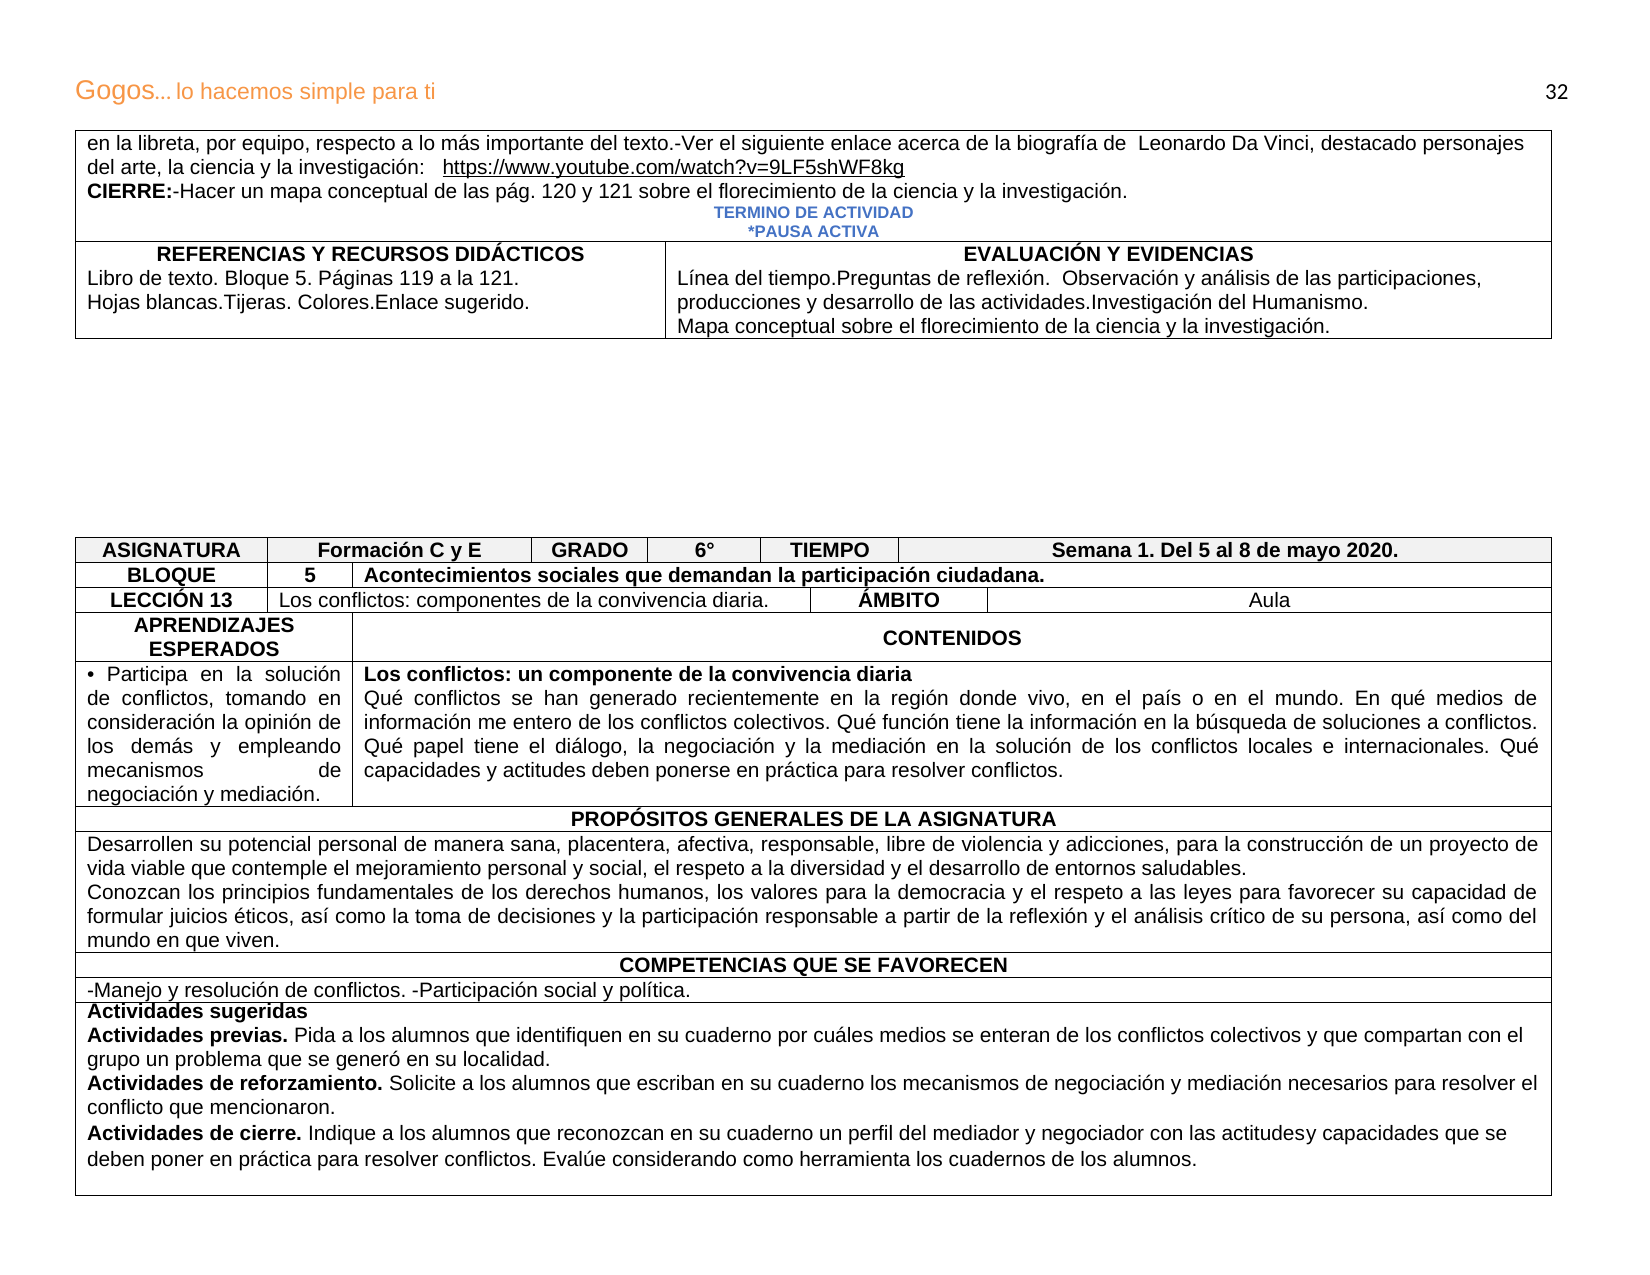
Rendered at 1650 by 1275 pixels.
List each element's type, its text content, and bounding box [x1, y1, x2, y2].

table_cell PROPÓSITOS GENERALES DE LA ASIGNATURA [76, 807, 1551, 831]
table_cell Los conflictos: componentes de la convivencia diaria. [268, 588, 810, 612]
table_cell Aula [988, 588, 1551, 612]
table_cell Los conflictos: un componente de la convivencia diaria Qué conflictos se han generado recientemente en la región donde vivo, en el país o en el mundo. En qué medios de información me entero de los conflictos colectivos. Qué función tiene la información en la búsqueda de soluciones a conflictos. Qué papel tiene el diálogo, la negociación y la mediación en la solución de los conflictos locales e internacionales. Qué capacidades y actitudes deben ponerse en práctica para resolver conflictos. [353, 662, 1551, 806]
table_cell -Manejo y resolución de conflictos. -Participación social y política. [76, 978, 1551, 1002]
table_cell CONTENIDOS [353, 613, 1551, 661]
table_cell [76, 131, 1551, 241]
table_header TIEMPO [761, 538, 898, 562]
table_cell APRENDIZAJES ESPERADOS [76, 613, 352, 661]
table_cell ÁMBITO [811, 588, 987, 612]
table_header GRADO [532, 538, 647, 562]
table_cell BLOQUE [76, 563, 267, 587]
table_cell REFERENCIAS Y RECURSOS DIDÁCTICOS Libro de texto. Bloque 5. Páginas 119 a la 121. Hojas blancas.Tijeras. Colores.Enlace sugerido. [76, 242, 665, 338]
table_cell • Participa en la solución de conflictos, tomando en consideración la opinión de los demás y empleando mecanismos de negociación y mediación. [76, 662, 352, 806]
table_cell EVALUACIÓN Y EVIDENCIAS Línea del tiempo.Preguntas de reflexión. Observación y análisis de las participaciones, producciones y desarrollo de las actividades.Investigación del Humanismo. Mapa conceptual sobre el florecimiento de la ciencia y la investigación. [666, 242, 1551, 338]
table_header ASIGNATURA [76, 538, 267, 562]
table_header Formación C y E [268, 538, 531, 562]
table_cell COMPETENCIAS QUE SE FAVORECEN [76, 953, 1551, 977]
table_cell LECCIÓN 13 [76, 588, 267, 612]
table_cell Desarrollen su potencial personal de manera sana, placentera, afectiva, responsable, libre de violencia y adicciones, para la construcción de un proyecto de vida viable que contemple el mejoramiento personal y social, el respeto a la diversidad y el desarrollo de entornos saludables. Conozcan los principios fundamentales de los derechos humanos, los valores para la democracia y el respeto a las leyes para favorecer su capacidad de formular juicios éticos, así como la toma de decisiones y la participación responsable a partir de la reflexión y el análisis crítico de su persona, así como del mundo en que viven. [76, 832, 1551, 952]
table_cell Acontecimientos sociales que demandan la participación ciudadana. [353, 563, 1551, 587]
table_cell Actividades sugeridas Actividades previas. Pida a los alumnos que identifiquen en su cuaderno por cuáles medios se enteran de los conflictos colectivos y que compartan con el grupo un problema que se generó en su localidad. Actividades de reforzamiento. Solicite a los alumnos que escriban en su cuaderno los mecanismos de negociación y mediación necesarios para resolver el conflicto que mencionaron. Actividades de cierre. Indique a los alumnos que reconozcan en su cuaderno un perfil del mediador y negociador con las actitudes y capacidades que se deben poner en práctica para resolver conflictos. Evalúe considerando como herramienta los cuadernos de los alumnos. [76, 1003, 1551, 1195]
table_cell 5 [268, 563, 352, 587]
table_header 6° [648, 538, 760, 562]
table_header Semana 1. Del 5 al 8 de mayo 2020. [899, 538, 1551, 562]
